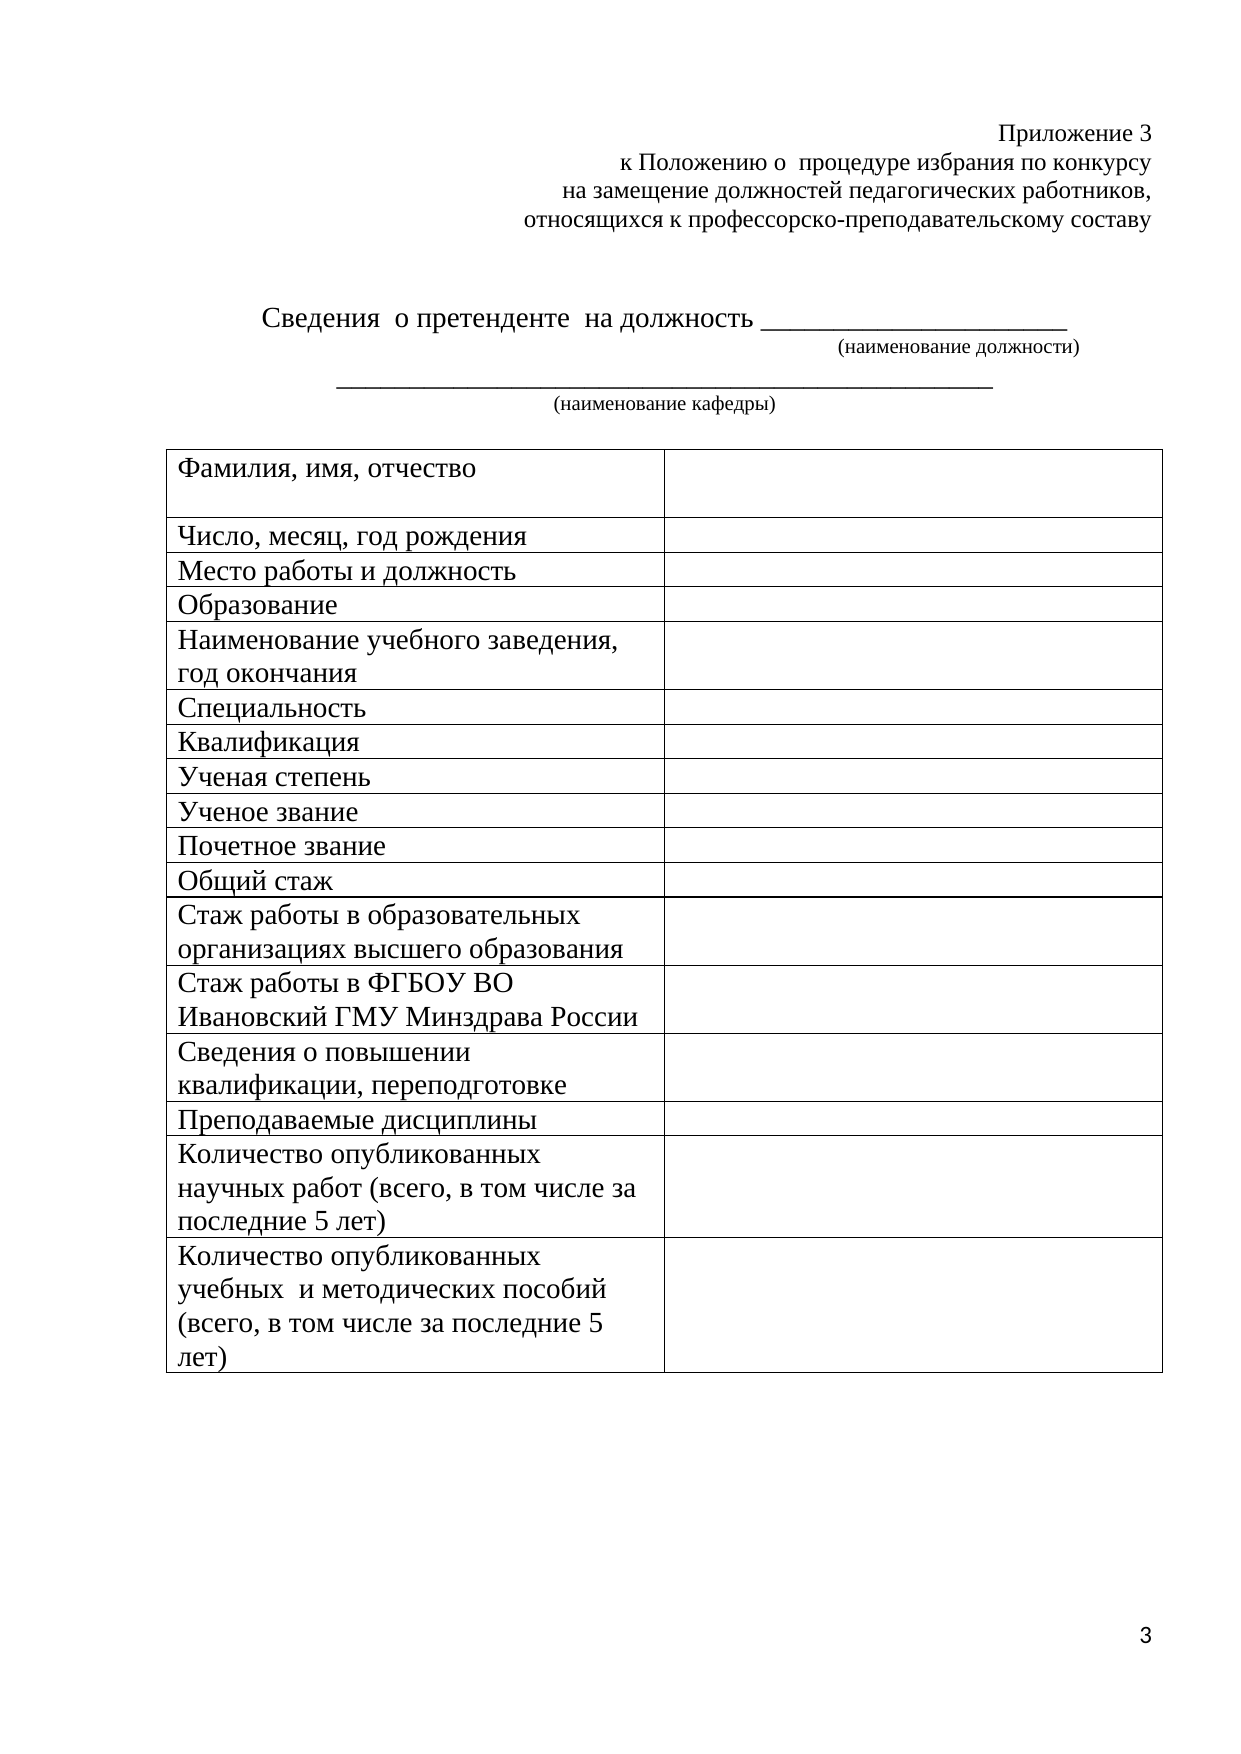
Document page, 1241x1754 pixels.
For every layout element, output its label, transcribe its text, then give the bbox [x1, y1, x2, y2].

table_cell Количество опубликованных учебных и методических пособий (всего, в том числе за последние 5 лет) [167, 1238, 664, 1372]
text Приложение 3 [177, 118, 1152, 147]
table_cell Преподаваемые дисциплины [167, 1102, 664, 1135]
table_cell Наименование учебного заведения, год окончания [167, 622, 664, 689]
table_cell Стаж работы в ФГБОУ ВО Ивановский ГМУ Минздрава России [167, 966, 664, 1033]
table_header Фамилия, имя, отчество [167, 450, 664, 517]
table_cell Сведения о повышении квалификации, переподготовке [167, 1034, 664, 1101]
table_cell Стаж работы в образовательных организациях высшего образования [167, 898, 664, 964]
table_cell [665, 1238, 1162, 1372]
table_cell [665, 1136, 1162, 1237]
table_cell Общий стаж [167, 863, 664, 896]
table_cell Ученое звание [167, 794, 664, 827]
table_cell Квалификация [167, 725, 664, 758]
table_cell [665, 966, 1162, 1033]
table_cell Специальность [167, 690, 664, 723]
table_cell [665, 828, 1162, 862]
table_cell Место работы и должность [167, 553, 664, 586]
table_cell [665, 863, 1162, 896]
text на замещение должностей педагогических работников, [177, 176, 1152, 204]
table_cell [665, 622, 1162, 689]
table_cell [665, 794, 1162, 827]
table_cell [665, 725, 1162, 758]
table_cell [665, 587, 1162, 621]
table_cell [665, 1034, 1162, 1101]
text к Положению о процедуре избрания по конкурсу [177, 147, 1152, 176]
table_cell [665, 759, 1162, 793]
table_cell [665, 518, 1162, 552]
text _____________________________________________ [177, 358, 1152, 391]
table_cell [665, 553, 1162, 586]
text относящихся к профессорско-преподавательскому составу [177, 204, 1152, 233]
table_cell Ученая степень [167, 759, 664, 793]
table_cell Количество опубликованных научных работ (всего, в том числе за последние 5 лет) [167, 1136, 664, 1237]
table_cell [665, 898, 1162, 964]
table_cell [665, 690, 1162, 723]
table_header [665, 450, 1162, 517]
text Сведения о претенденте на должность _____________________ [177, 267, 1152, 334]
table_cell [665, 1102, 1162, 1135]
table_cell Образование [167, 587, 664, 621]
table_cell Число, месяц, год рождения [167, 518, 664, 552]
text (наименование кафедры) [177, 391, 1152, 415]
table_cell Почетное звание [167, 828, 664, 862]
text (наименование должности) [177, 334, 1152, 358]
